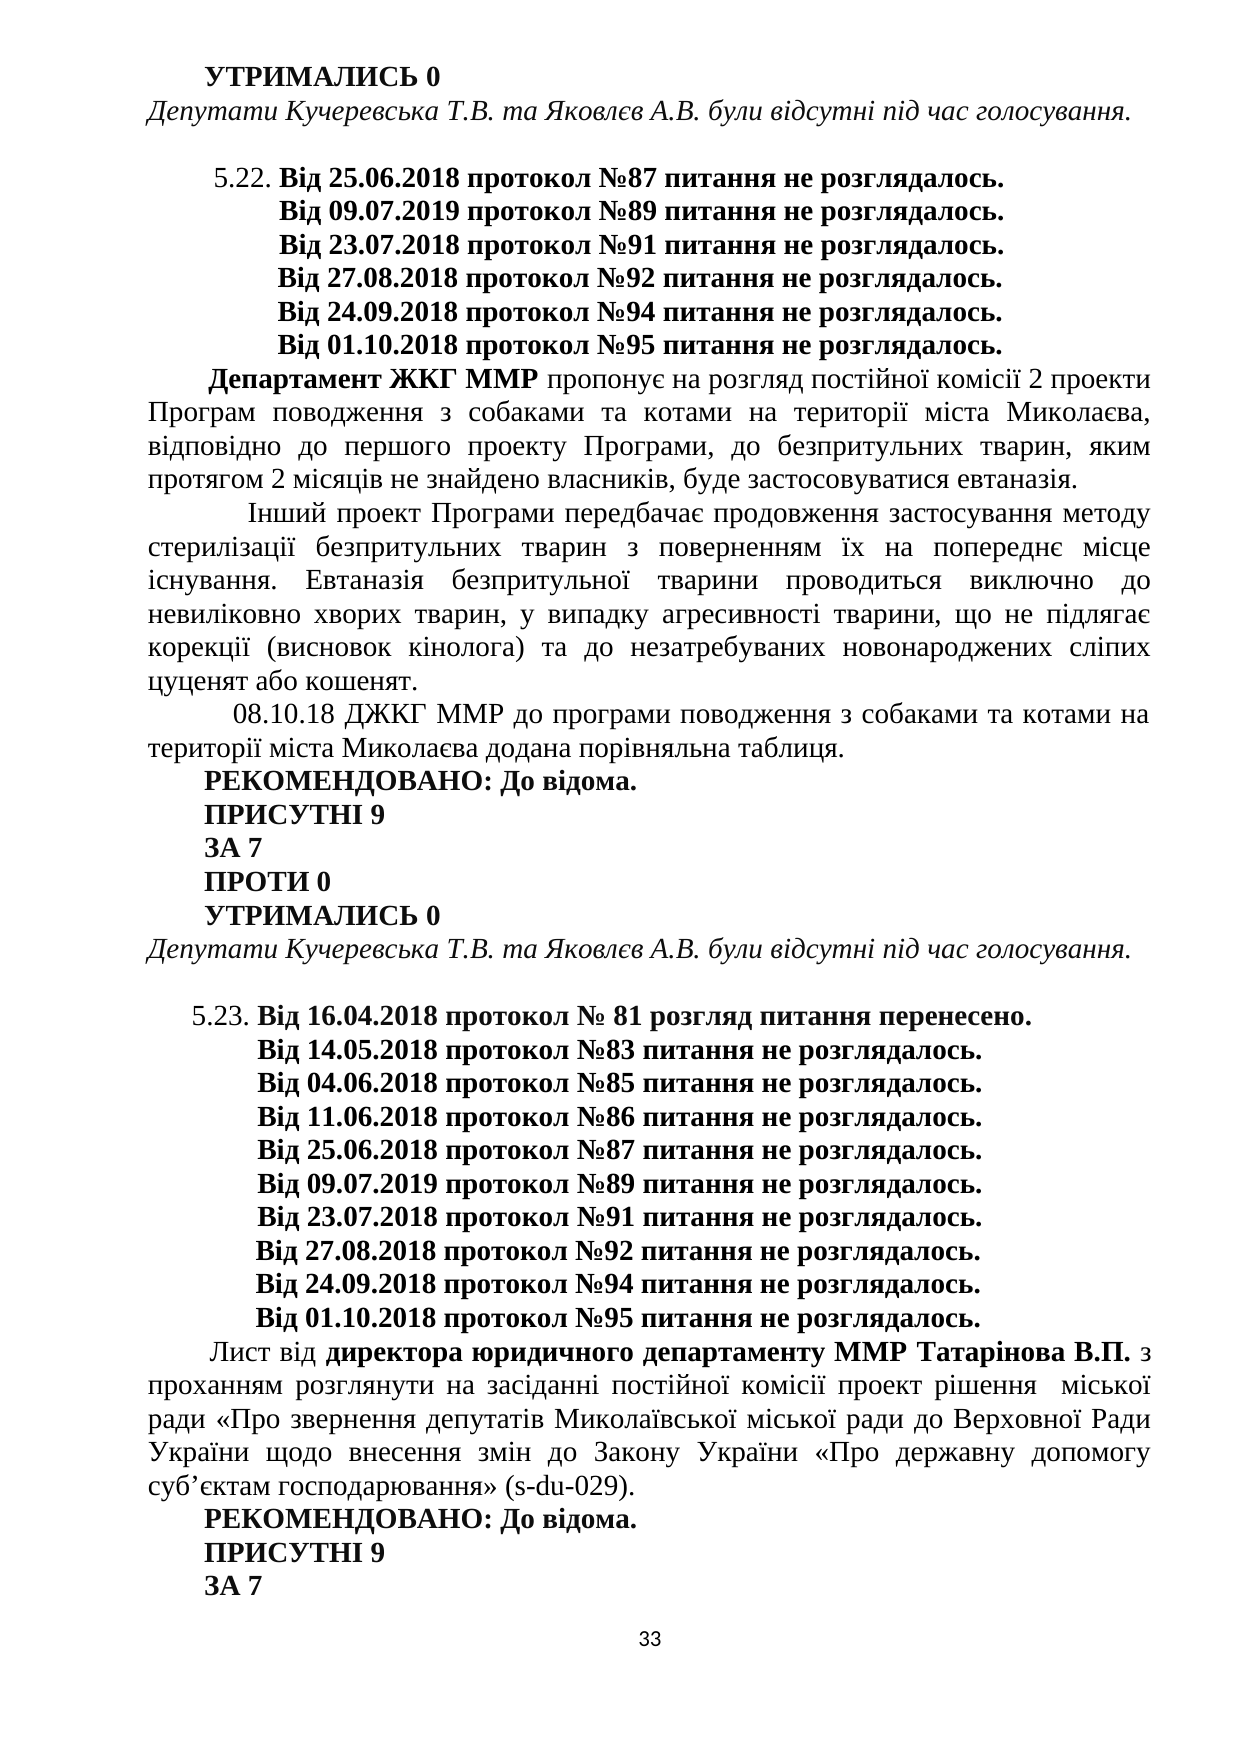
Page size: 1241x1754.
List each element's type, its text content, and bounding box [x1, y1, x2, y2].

text УТРИМАЛИСЬ 0 [148, 898, 1152, 931]
text Департамент ЖКГ ММР пропонує на розгляд постійної комісії 2 проекти Програм поводження з собаками та котами на території міста Миколаєва, відповідно до першого проекту Програми, до безпритульних тварин, яким протягом 2 місяців не знайдено власників, буде застосовуватися евтаназія. [148, 361, 1152, 495]
text Від 14.05.2018 протокол №83 питання не розглядалось. [148, 1032, 1152, 1065]
text Депутати Кучеревська Т.В. та Яковлєв А.В. були відсутні під час голосування. [148, 93, 1152, 126]
text Від 23.07.2018 протокол №91 питання не розглядалось. [148, 1199, 1152, 1233]
text Від 23.07.2018 протокол №91 питання не розглядалось. [148, 227, 1152, 260]
text ПРОТИ 0 [148, 864, 1152, 898]
text Від 04.06.2018 протокол №85 питання не розглядалось. [148, 1065, 1152, 1099]
list Від 01.10.2018 протокол №95 питання не розглядалось. [255, 1300, 1152, 1334]
list Від 24.09.2018 протокол №94 питання не розглядалось. [255, 1267, 1152, 1300]
text УТРИМАЛИСЬ 0 [148, 59, 1152, 93]
text Інший проект Програми передбачає продовження застосування методу стерилізації безпритульних тварин з поверненням їх на попереднє місце існування. Евтаназія безпритульної тварини проводиться виключно до невиліковно хворих тварин, у випадку агресивності тварини, що не підлягає корекції (висновок кінолога) та до незатребуваних новонароджених сліпих цуценят або кошенят. [148, 495, 1152, 696]
text 5.22. Від 25.06.2018 протокол №87 питання не розглядалось. [148, 160, 1152, 193]
text Від 11.06.2018 протокол №86 питання не розглядалось. [148, 1099, 1152, 1132]
text Від 09.07.2019 протокол №89 питання не розглядалось. [148, 193, 1152, 227]
text 08.10.18 ДЖКГ ММР до програми поводження з собаками та котами на території міста Миколаєва додана порівняльна таблиця. [148, 696, 1152, 763]
text ПРИСУТНІ 9 [148, 1535, 1152, 1568]
text Депутати Кучеревська Т.В. та Яковлєв А.В. були відсутні під час голосування. [148, 931, 1152, 965]
text ЗА 7 [148, 831, 1152, 864]
text Від 09.07.2019 протокол №89 питання не розглядалось. [148, 1166, 1152, 1199]
list Від 27.08.2018 протокол №92 питання не розглядалось. [255, 1233, 1152, 1267]
text РЕКОМЕНДОВАНО: До відома. [148, 1501, 1152, 1535]
text РЕКОМЕНДОВАНО: До відома. [148, 763, 1152, 797]
text Від 25.06.2018 протокол №87 питання не розглядалось. [148, 1132, 1152, 1166]
text ЗА 7 [148, 1568, 1152, 1602]
text 5.23. Від 16.04.2018 протокол № 81 розгляд питання перенесено. [148, 998, 1152, 1032]
text Лист від директора юридичного департаменту ММР Татарінова В.П. з проханням розглянути на засіданні постійної комісії проект рішення міської ради «Про звернення депутатів Миколаївської міської ради до Верховної Ради України щодо внесення змін до Закону України «Про державну допомогу суб’єктам господарювання» (s-du-029). [148, 1334, 1152, 1501]
list Від 27.08.2018 протокол №92 питання не розглядалось. [255, 260, 1152, 294]
list Від 01.10.2018 протокол №95 питання не розглядалось. [255, 327, 1152, 361]
list Від 24.09.2018 протокол №94 питання не розглядалось. [255, 294, 1152, 327]
text ПРИСУТНІ 9 [148, 797, 1152, 831]
